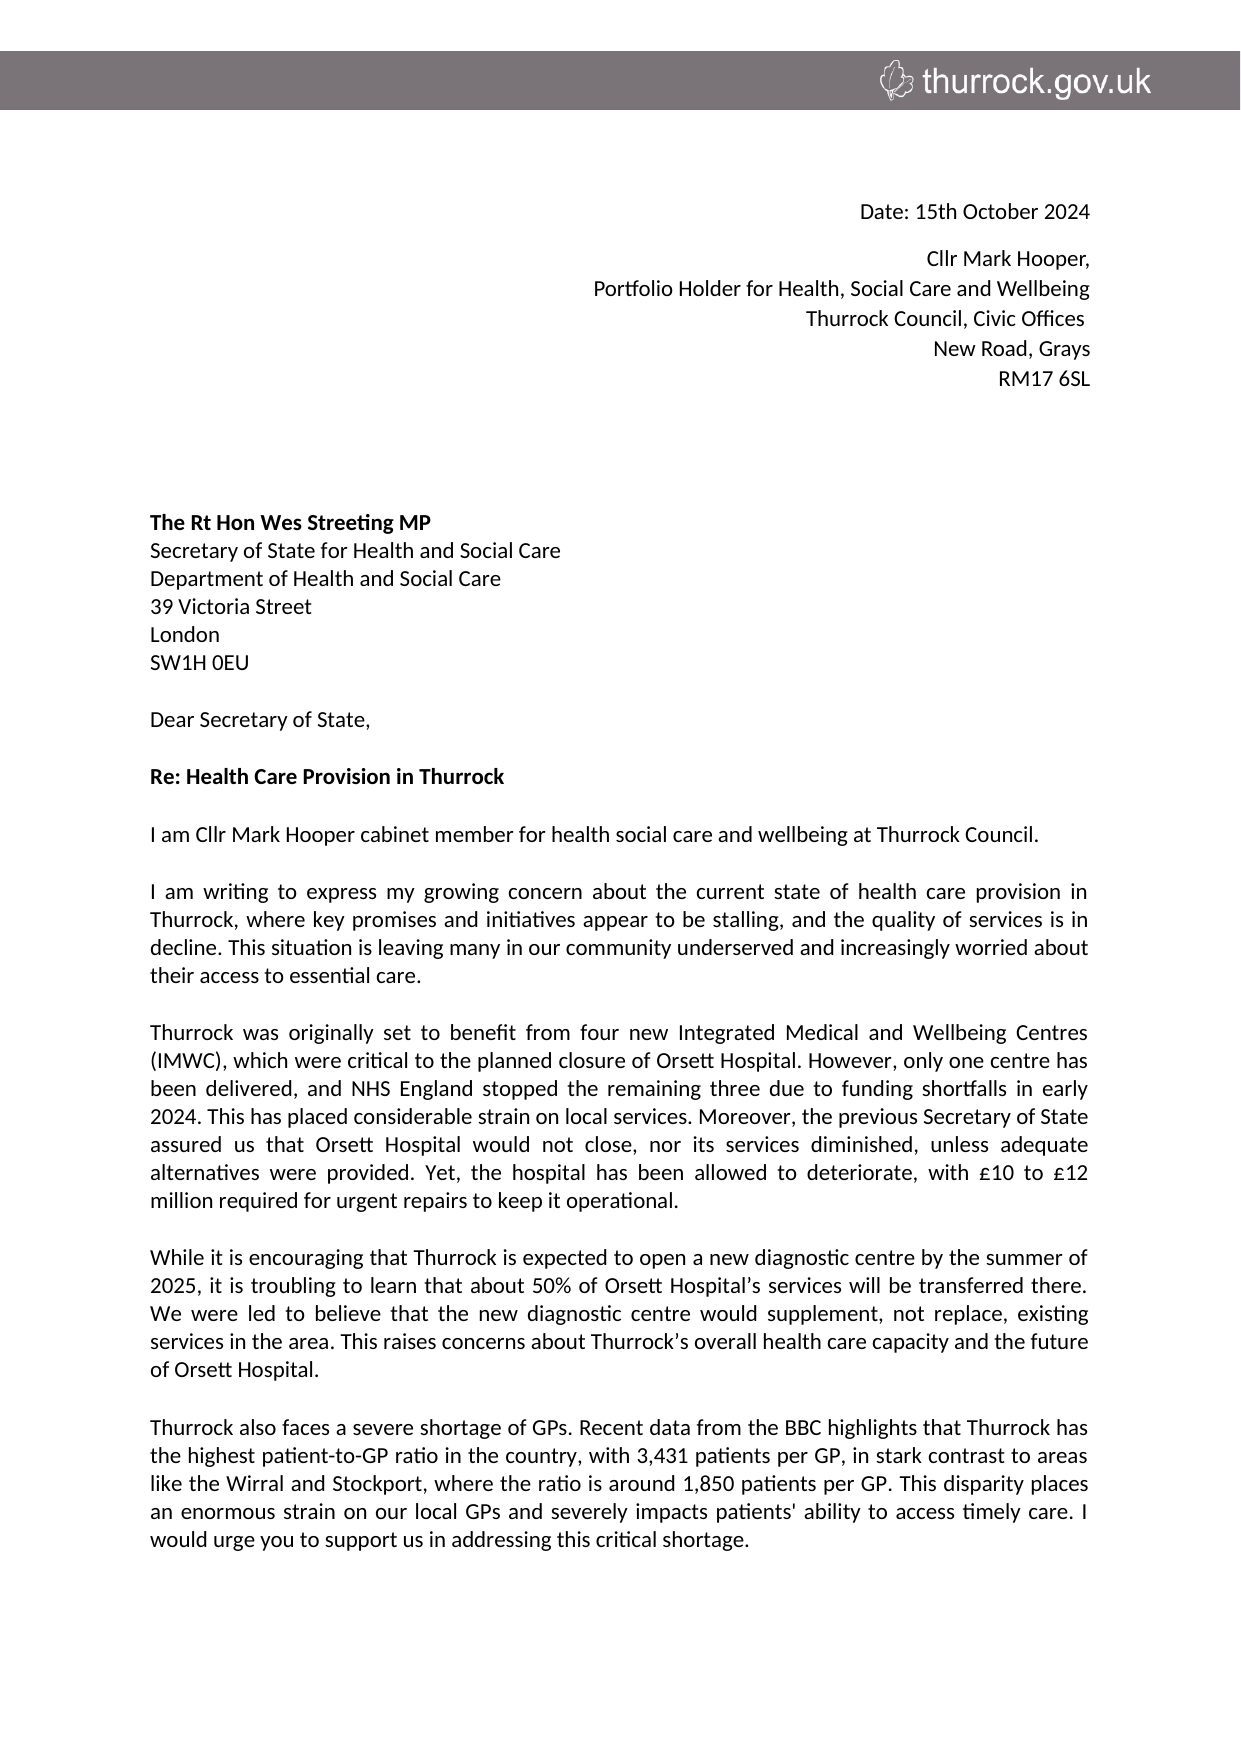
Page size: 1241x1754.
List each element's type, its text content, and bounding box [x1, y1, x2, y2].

text Re: Health Care Provision in Thurrock [150, 762, 1090, 791]
text Thurrock was originally set to benefit from four new Integrated Medical and Wellbeing Centres (IMWC), which were critical to the planned closure of Orsett Hospital. However, only one centre has been delivered, and NHS England stopped the remaining three due to funding shortfalls in early 2024. This has placed considerable strain on local services. Moreover, the previous Secretary of State assured us that Orsett Hospital would not close, nor its services diminished, unless adequate alternatives were provided. Yet, the hospital has been allowed to deteriorate, with £10 to £12 million required for urgent repairs to keep it operational. [150, 1018, 1090, 1214]
text Thurrock also faces a severe shortage of GPs. Recent data from the BBC highlights that Thurrock has the highest patient-to-GP ratio in the country, with 3,431 patients per GP, in stark contrast to areas like the Wirral and Stockport, where the ratio is around 1,850 patients per GP. This disparity places an enormous strain on our local GPs and severely impacts patients' ability to access timely care. I would urge you to support us in addressing this critical shortage. [150, 1413, 1090, 1553]
text While it is encouraging that Thurrock is expected to open a new diagnostic centre by the summer of 2025, it is troubling to learn that about 50% of Orsett Hospital’s services will be transferred there. We were led to believe that the new diagnostic centre would supplement, not replace, existing services in the area. This raises concerns about Thurrock’s overall health care capacity and the future of Orsett Hospital. [150, 1243, 1090, 1383]
picture [0, 51, 1241, 110]
text Date: 15th October 2024 [150, 197, 1090, 225]
text I am writing to express my growing concern about the current state of health care provision in Thurrock, where key promises and initiatives appear to be stalling, and the quality of services is in decline. This situation is leaving many in our community underserved and increasingly worried about their access to essential care. [150, 877, 1090, 989]
text Thurrock Council, Civic Offices New Road, Grays RM17 6SL [150, 304, 1090, 393]
text Cllr Mark Hooper, [150, 244, 1090, 272]
text The Rt Hon Wes Streeting MP Secretary of State for Health and Social Care Department of Health and Social Care 39 Victoria Street London SW1H 0EU [150, 508, 1090, 676]
text I am Cllr Mark Hooper cabinet member for health social care and wellbeing at Thurrock Council. [150, 820, 1090, 848]
text Dear Secretary of State, [150, 705, 1090, 733]
text Portfolio Holder for Health, Social Care and Wellbeing [150, 274, 1090, 302]
